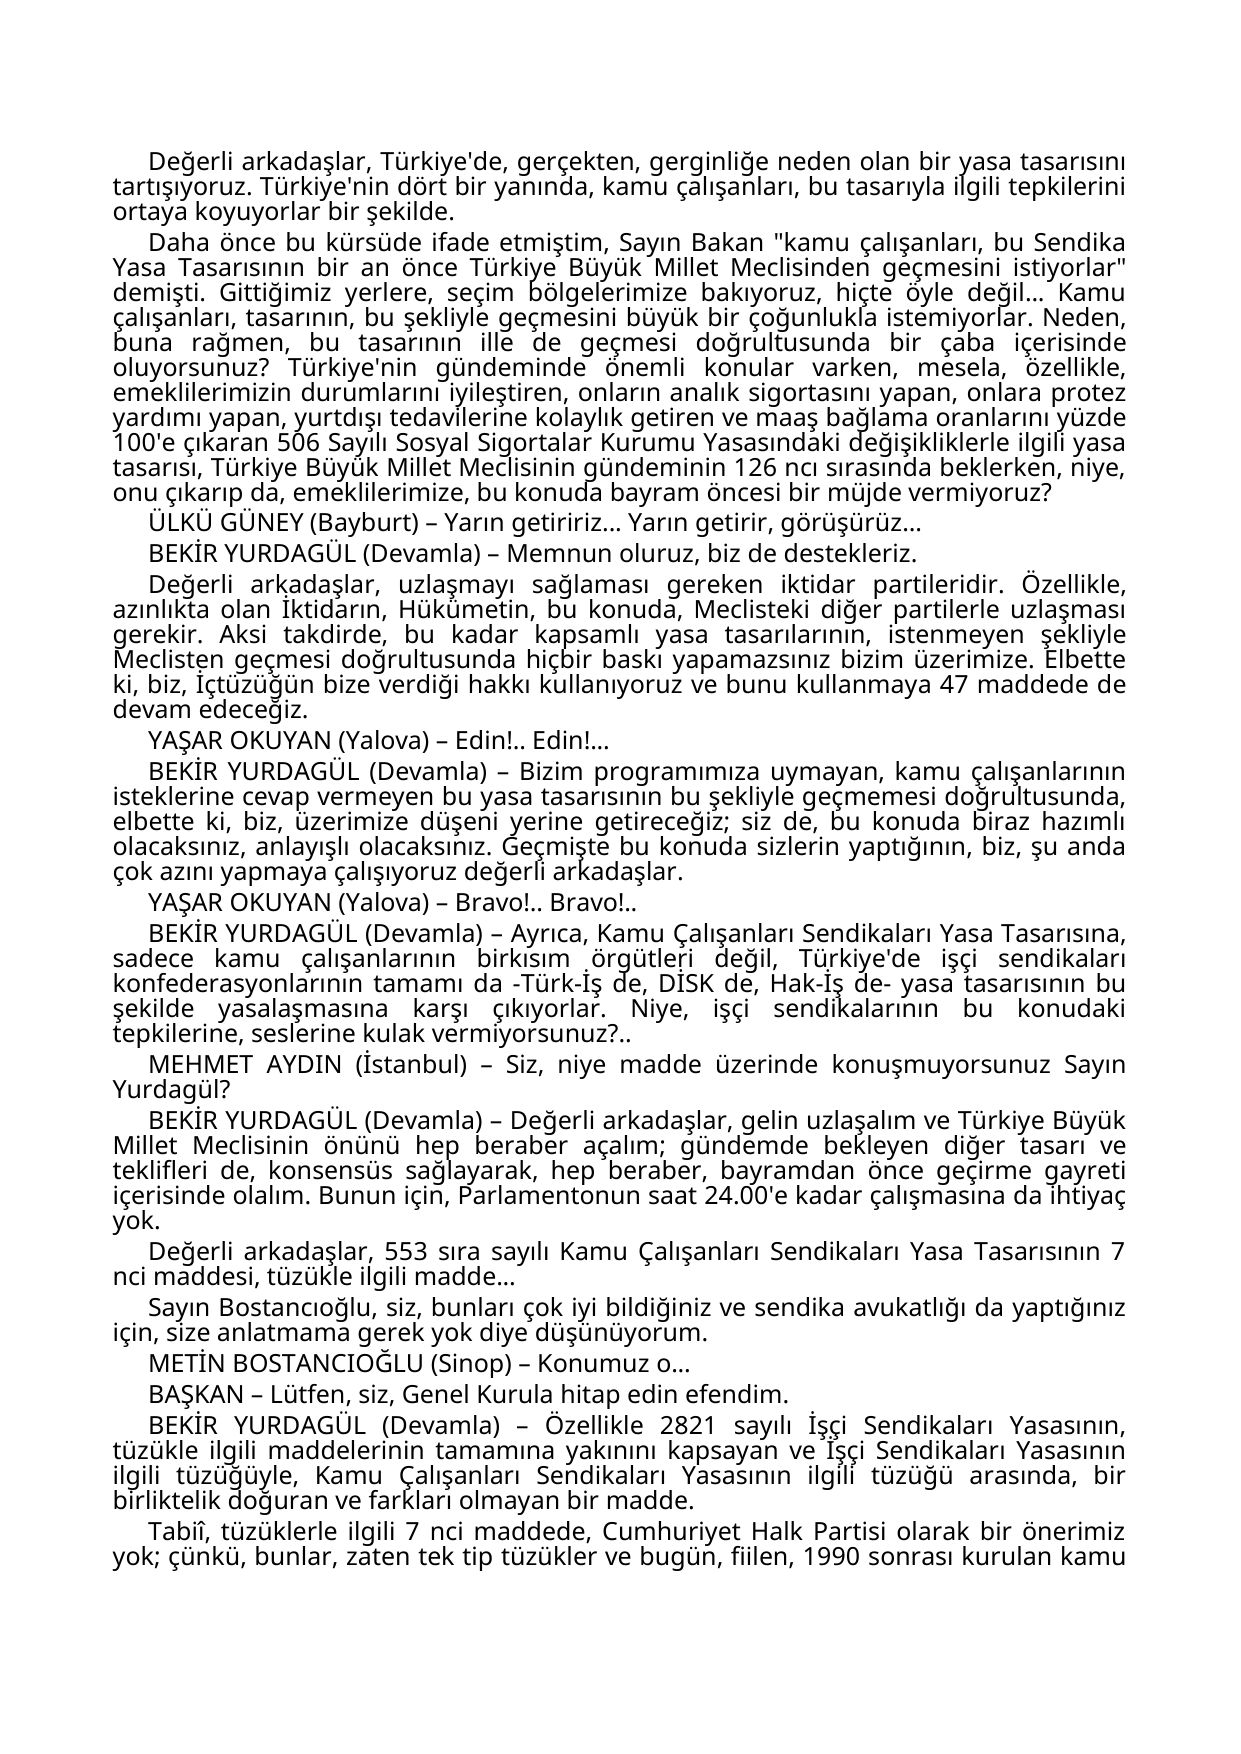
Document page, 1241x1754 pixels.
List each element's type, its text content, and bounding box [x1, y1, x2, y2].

text BEKİR YURDAGÜL (Devamla) – Özellikle 2821 sayılı İşçi Sendikaları Yasasının, tüzükle ilgili maddelerinin tamamına yakınını kapsayan ve İşçi Sendikaları Yasasının ilgili tüzüğüyle, Kamu Çalışanları Sendikaları Yasasının ilgili tüzüğü arasında, bir birliktelik doğuran ve farkları olmayan bir madde. [112, 1414, 1128, 1514]
text BEKİR YURDAGÜL (Devamla) – Ayrıca, Kamu Çalışanları Sendikaları Yasa Tasarısına, sadece kamu çalışanlarının birkısım örgütleri değil, Türkiye'de işçi sendikaları konfederasyonlarının tamamı da -Türk-İş de, DİSK de, Hak-İş de- yasa tasarısının bu şekilde yasalaşmasına karşı çıkıyorlar. Niye, işçi sendikalarının bu konudaki tepkilerine, seslerine kulak vermiyorsunuz?.. [112, 922, 1128, 1047]
text BAŞKAN – Lütfen, siz, Genel Kurula hitap edin efendim. [112, 1383, 1128, 1408]
text BEKİR YURDAGÜL (Devamla) – Memnun oluruz, biz de destekleriz. [112, 543, 1128, 568]
text Değerli arkadaşlar, Türkiye'de, gerçekten, gerginliğe neden olan bir yasa tasarısını tartışıyoruz. Türkiye'nin dört bir yanında, kamu çalışanları, bu tasarıyla ilgili tepkilerini ortaya koyuyorlar bir şekilde. [112, 150, 1128, 225]
text BEKİR YURDAGÜL (Devamla) – Bizim programımıza uymayan, kamu çalışanlarının isteklerine cevap vermeyen bu yasa tasarısının bu şekliyle geçmemesi doğrultusunda, elbette ki, biz, üzerimize düşeni yerine getireceğiz; siz de, bu konuda biraz hazımlı olacaksınız, anlayışlı olacaksınız. Geçmişte bu konuda sizlerin yaptığının, biz, şu anda çok azını yapmaya çalışıyoruz değerli arkadaşlar. [112, 761, 1128, 886]
text BEKİR YURDAGÜL (Devamla) – Değerli arkadaşlar, gelin uzlaşalım ve Türkiye Büyük Millet Meclisinin önünü hep beraber açalım; gündemde bekleyen diğer tasarı ve teklifleri de, konsensüs sağlayarak, hep beraber, bayramdan önce geçirme gayreti içerisinde olalım. Bunun için, Parlamentonun saat 24.00'e kadar çalışmasına da ihtiyaç yok. [112, 1109, 1128, 1234]
text YAŞAR OKUYAN (Yalova) – Bravo!.. Bravo!.. [112, 892, 1128, 917]
text ÜLKÜ GÜNEY (Bayburt) – Yarın getiririz... Yarın getirir, görüşürüz... [112, 512, 1128, 537]
text Sayın Bostancıoğlu, siz, bunları çok iyi bildiğiniz ve sendika avukatlığı da yaptığınız için, size anlatmama gerek yok diye düşünüyorum. [112, 1296, 1128, 1346]
text Değerli arkadaşlar, uzlaşmayı sağlaması gereken iktidar partileridir. Özellikle, azınlıkta olan İktidarın, Hükümetin, bu konuda, Meclisteki diğer partilerle uzlaşması gerekir. Aksi takdirde, bu kadar kapsamlı yasa tasarılarının, istenmeyen şekliyle Meclisten geçmesi doğrultusunda hiçbir baskı yapamazsınız bizim üzerimize. Elbette ki, biz, İçtüzüğün bize verdiği hakkı kullanıyoruz ve bunu kullanmaya 47 maddede de devam edeceğiz. [112, 574, 1128, 724]
text YAŞAR OKUYAN (Yalova) – Edin!.. Edin!... [112, 730, 1128, 755]
text METİN BOSTANCIOĞLU (Sinop) – Konumuz o... [112, 1352, 1128, 1377]
text Değerli arkadaşlar, 553 sıra sayılı Kamu Çalışanları Sendikaları Yasa Tasarısının 7 nci maddesi, tüzükle ilgili madde... [112, 1240, 1128, 1290]
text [112, 1520, 1128, 1570]
text MEHMET AYDIN (İstanbul) – Siz, niye madde üzerinde konuşmuyorsunuz Sayın Yurdagül? [112, 1053, 1128, 1103]
text Daha önce bu kürsüde ifade etmiştim, Sayın Bakan "kamu çalışanları, bu Sendika Yasa Tasarısının bir an önce Türkiye Büyük Millet Meclisinden geçmesini istiyorlar" demişti. Gittiğimiz yerlere, seçim bölgelerimize bakıyoruz, hiçte öyle değil... Kamu çalışanları, tasarının, bu şekliyle geçmesini büyük bir çoğunlukla istemiyorlar. Neden, buna rağmen, bu tasarının ille de geçmesi doğrultusunda bir çaba içerisinde oluyorsunuz? Türkiye'nin gündeminde önemli konular varken, mesela, özellikle, emeklilerimizin durumlarını iyileştiren, onların analık sigortasını yapan, onlara protez yardımı yapan, yurtdışı tedavilerine kolaylık getiren ve maaş bağlama oranlarını yüzde 100'e çıkaran 506 Sayılı Sosyal Sigortalar Kurumu Yasasındaki değişikliklerle ilgili yasa tasarısı, Türkiye Büyük Millet Meclisinin gündeminin 126 ncı sırasında beklerken, niye, onu çıkarıp da, emeklilerimize, bu konuda bayram öncesi bir müjde vermiyoruz? [112, 231, 1128, 506]
